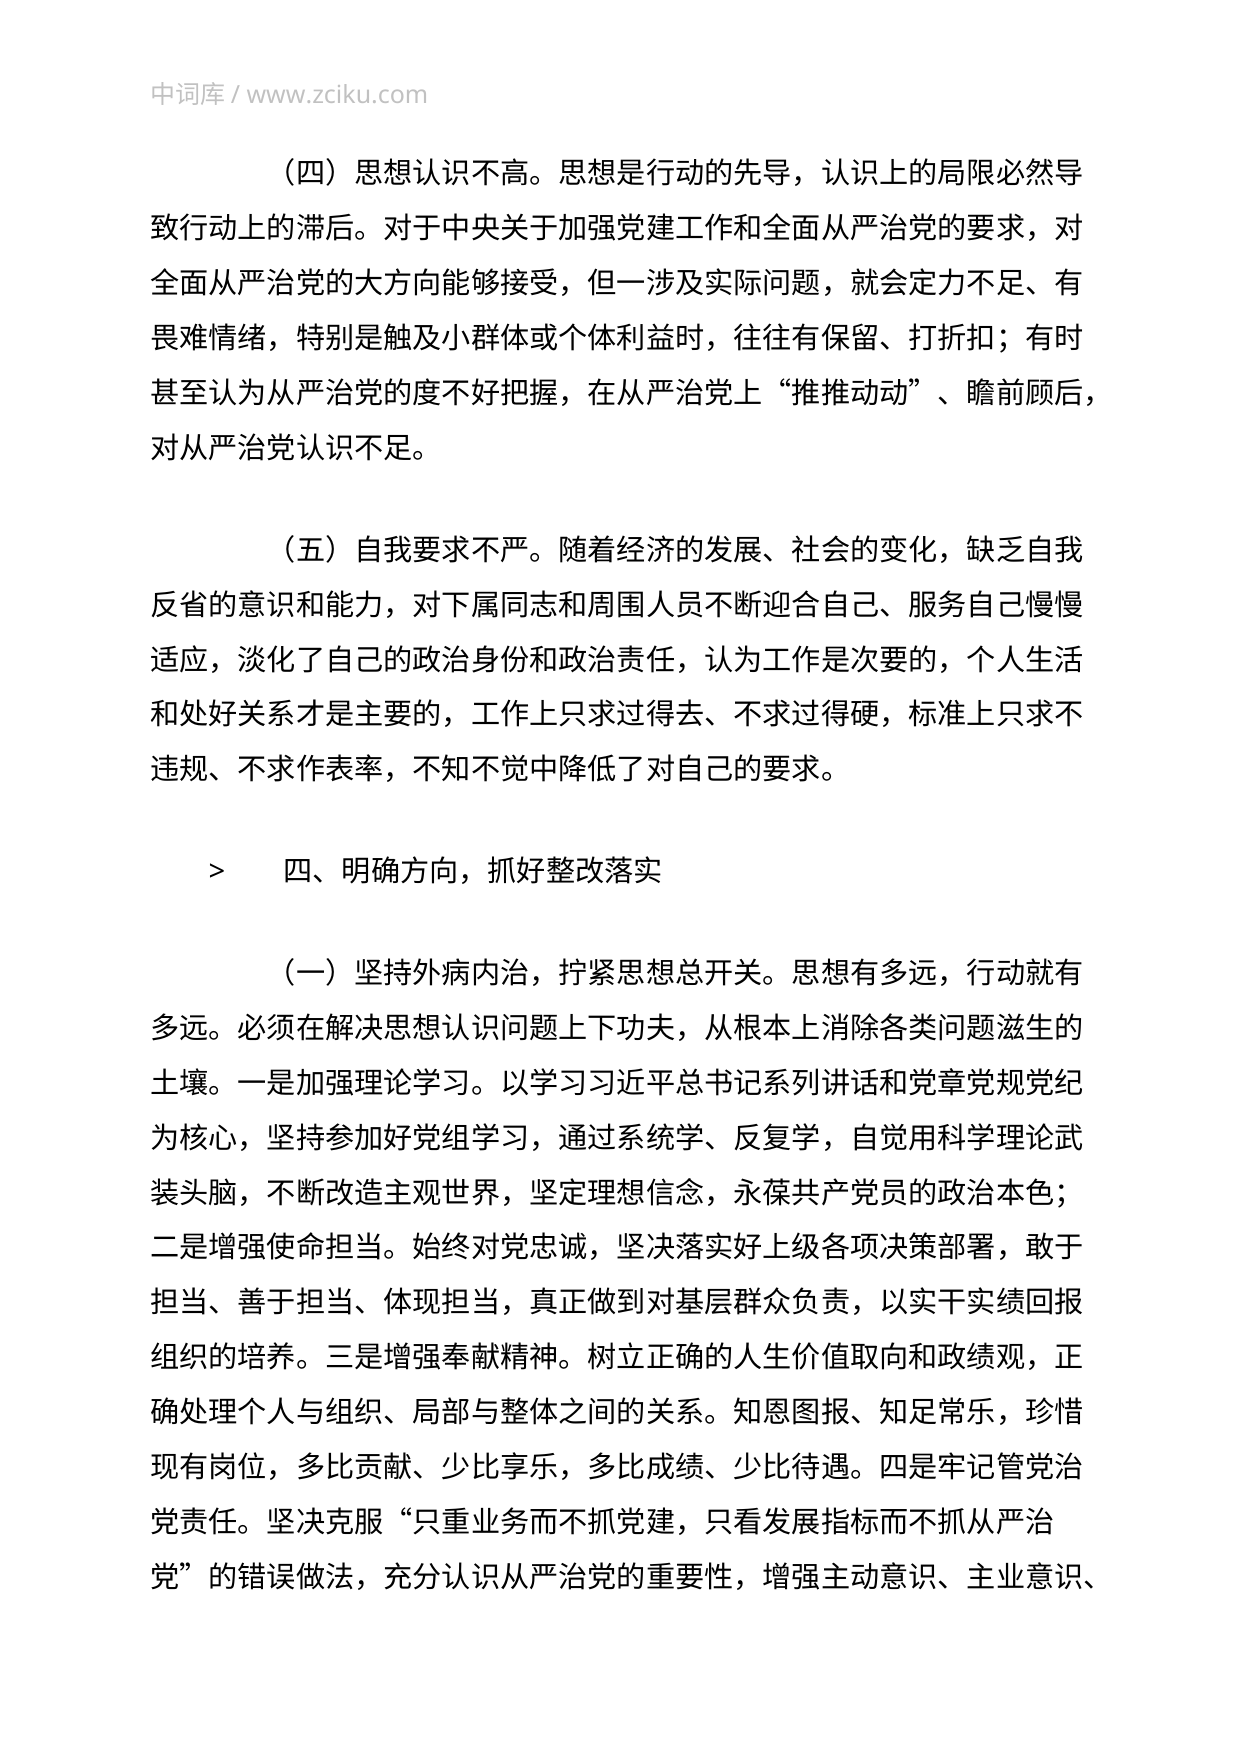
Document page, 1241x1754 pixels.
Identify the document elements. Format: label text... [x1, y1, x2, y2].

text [150, 949, 1090, 1596]
text > 四、明确方向，抓好整改落实 [150, 848, 1090, 890]
text （四）思想认识不高。思想是行动的先导，认识上的局限必然导致行动上的滞后。对于中央关于加强党建工作和全面从严治党的要求，对全面从严治党的大方向能够接受，但一涉及实际问题，就会定力不足、有畏难情绪，特别是触及小群体或个体利益时，往往有保留、打折扣；有时甚至认为从严治党的度不好把握，在从严治党上“推推动动”、瞻前顾后，对从严治党认识不足。 [150, 150, 1090, 467]
text （五）自我要求不严。随着经济的发展、社会的变化，缺乏自我反省的意识和能力，对下属同志和周围人员不断迎合自己、服务自己慢慢适应，淡化了自己的政治身份和政治责任，认为工作是次要的，个人生活和处好关系才是主要的，工作上只求过得去、不求过得硬，标准上只求不违规、不求作表率，不知不觉中降低了对自己的要求。 [150, 526, 1090, 788]
